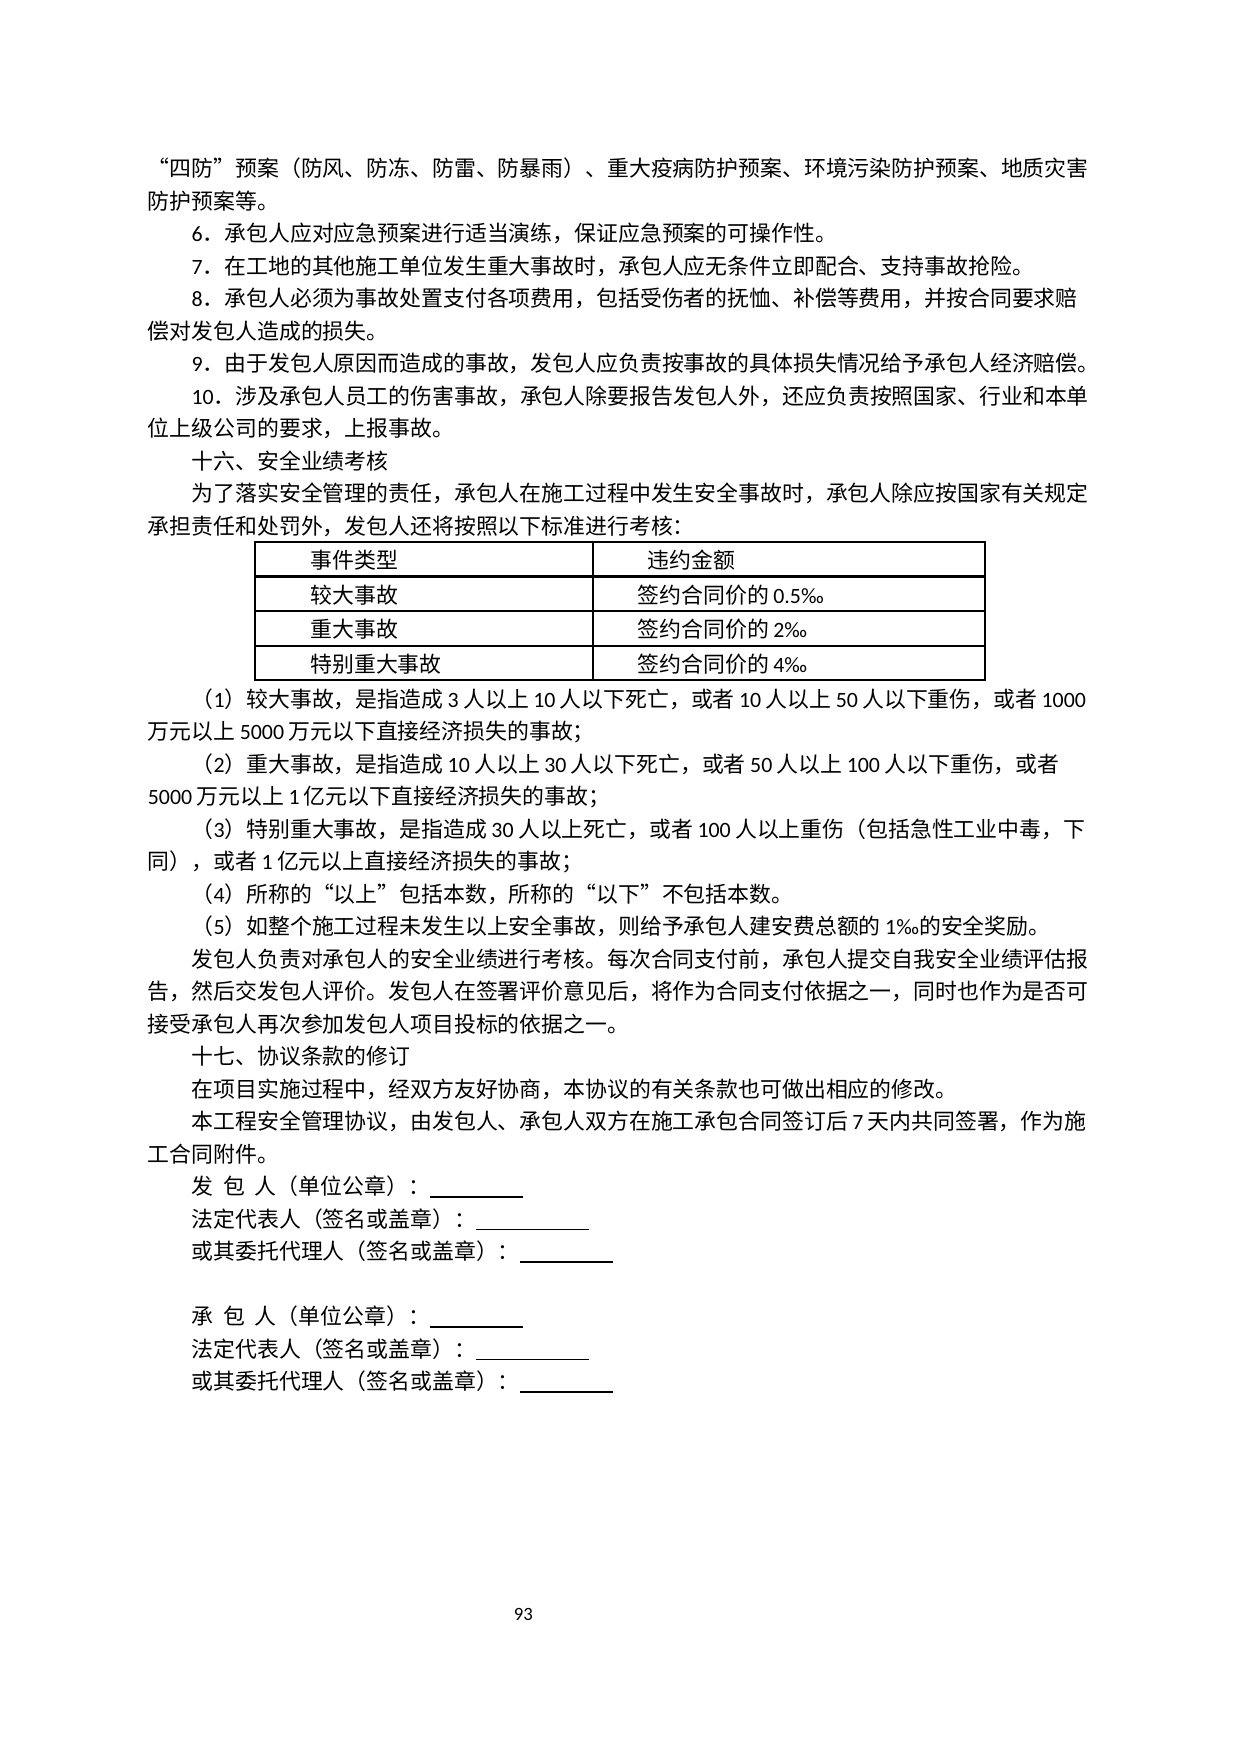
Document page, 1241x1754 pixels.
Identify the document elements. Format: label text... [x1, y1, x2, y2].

text 8．承包人必须为事故处置支付各项费用，包括受伤者的抚恤、补偿等费用，并按合同要求赔偿对发包人造成的损失。 [148, 281, 1093, 346]
text 承 包 人（单位公章）： [148, 1299, 1093, 1331]
text 发 包 人（单位公章）： [148, 1169, 1093, 1201]
table_cell 特别重大事故 [256, 647, 592, 679]
text 本工程安全管理协议，由发包人、承包人双方在施工承包合同签订后7天内共同签署，作为施工合同附件。 [148, 1104, 1093, 1169]
text 10．涉及承包人员工的伤害事故，承包人除要报告发包人外，还应负责按照国家、行业和本单位上级公司的要求，上报事故。 [148, 378, 1093, 443]
text （1）较大事故，是指造成3人以上10人以下死亡，或者10人以上50人以下重伤，或者1000万元以上5000万元以下直接经济损失的事故； [148, 681, 1093, 746]
table_header 事件类型 [256, 543, 592, 575]
text 十六、安全业绩考核 [148, 443, 1093, 476]
text 为了落实安全管理的责任，承包人在施工过程中发生安全事故时，承包人除应按国家有关规定承担责任和处罚外，发包人还将按照以下标准进行考核： [148, 476, 1093, 541]
text 在项目实施过程中，经双方友好协商，本协议的有关条款也可做出相应的修改。 [148, 1071, 1093, 1104]
text 或其委托代理人（签名或盖章）： [148, 1364, 1093, 1396]
text 发包人负责对承包人的安全业绩进行考核。每次合同支付前，承包人提交自我安全业绩评估报告，然后交发包人评价。发包人在签署评价意见后，将作为合同支付依据之一，同时也作为是否可接受承包人再次参加发包人项目投标的依据之一。 [148, 941, 1093, 1039]
text 十七、协议条款的修订 [148, 1039, 1093, 1071]
text 法定代表人（签名或盖章）： [148, 1201, 1093, 1234]
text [148, 151, 1093, 216]
table_cell 签约合同价的0.5‰ [594, 578, 984, 610]
text 9．由于发包人原因而造成的事故，发包人应负责按事故的具体损失情况给予承包人经济赔偿。 [148, 346, 1093, 378]
text （2）重大事故，是指造成10人以上30人以下死亡，或者50人以上100人以下重伤，或者5000万元以上1亿元以下直接经济损失的事故； [148, 746, 1093, 811]
text （5）如整个施工过程未发生以上安全事故，则给予承包人建安费总额的1‰的安全奖励。 [148, 909, 1093, 941]
text （3）特别重大事故，是指造成30人以上死亡，或者100人以上重伤（包括急性工业中毒，下同），或者1亿元以上直接经济损失的事故； [148, 811, 1093, 876]
table_header 违约金额 [594, 543, 984, 575]
text 6．承包人应对应急预案进行适当演练，保证应急预案的可操作性。 [148, 216, 1093, 248]
text （4）所称的“以上”包括本数，所称的“以下”不包括本数。 [148, 876, 1093, 909]
table_cell 重大事故 [256, 612, 592, 644]
text 7．在工地的其他施工单位发生重大事故时，承包人应无条件立即配合、支持事故抢险。 [148, 248, 1093, 281]
table_cell 签约合同价的4‰ [594, 647, 984, 679]
text 法定代表人（签名或盖章）： [148, 1331, 1093, 1364]
text 或其委托代理人（签名或盖章）： [148, 1234, 1093, 1266]
table_cell 较大事故 [256, 578, 592, 610]
table_cell 签约合同价的2‰ [594, 612, 984, 644]
